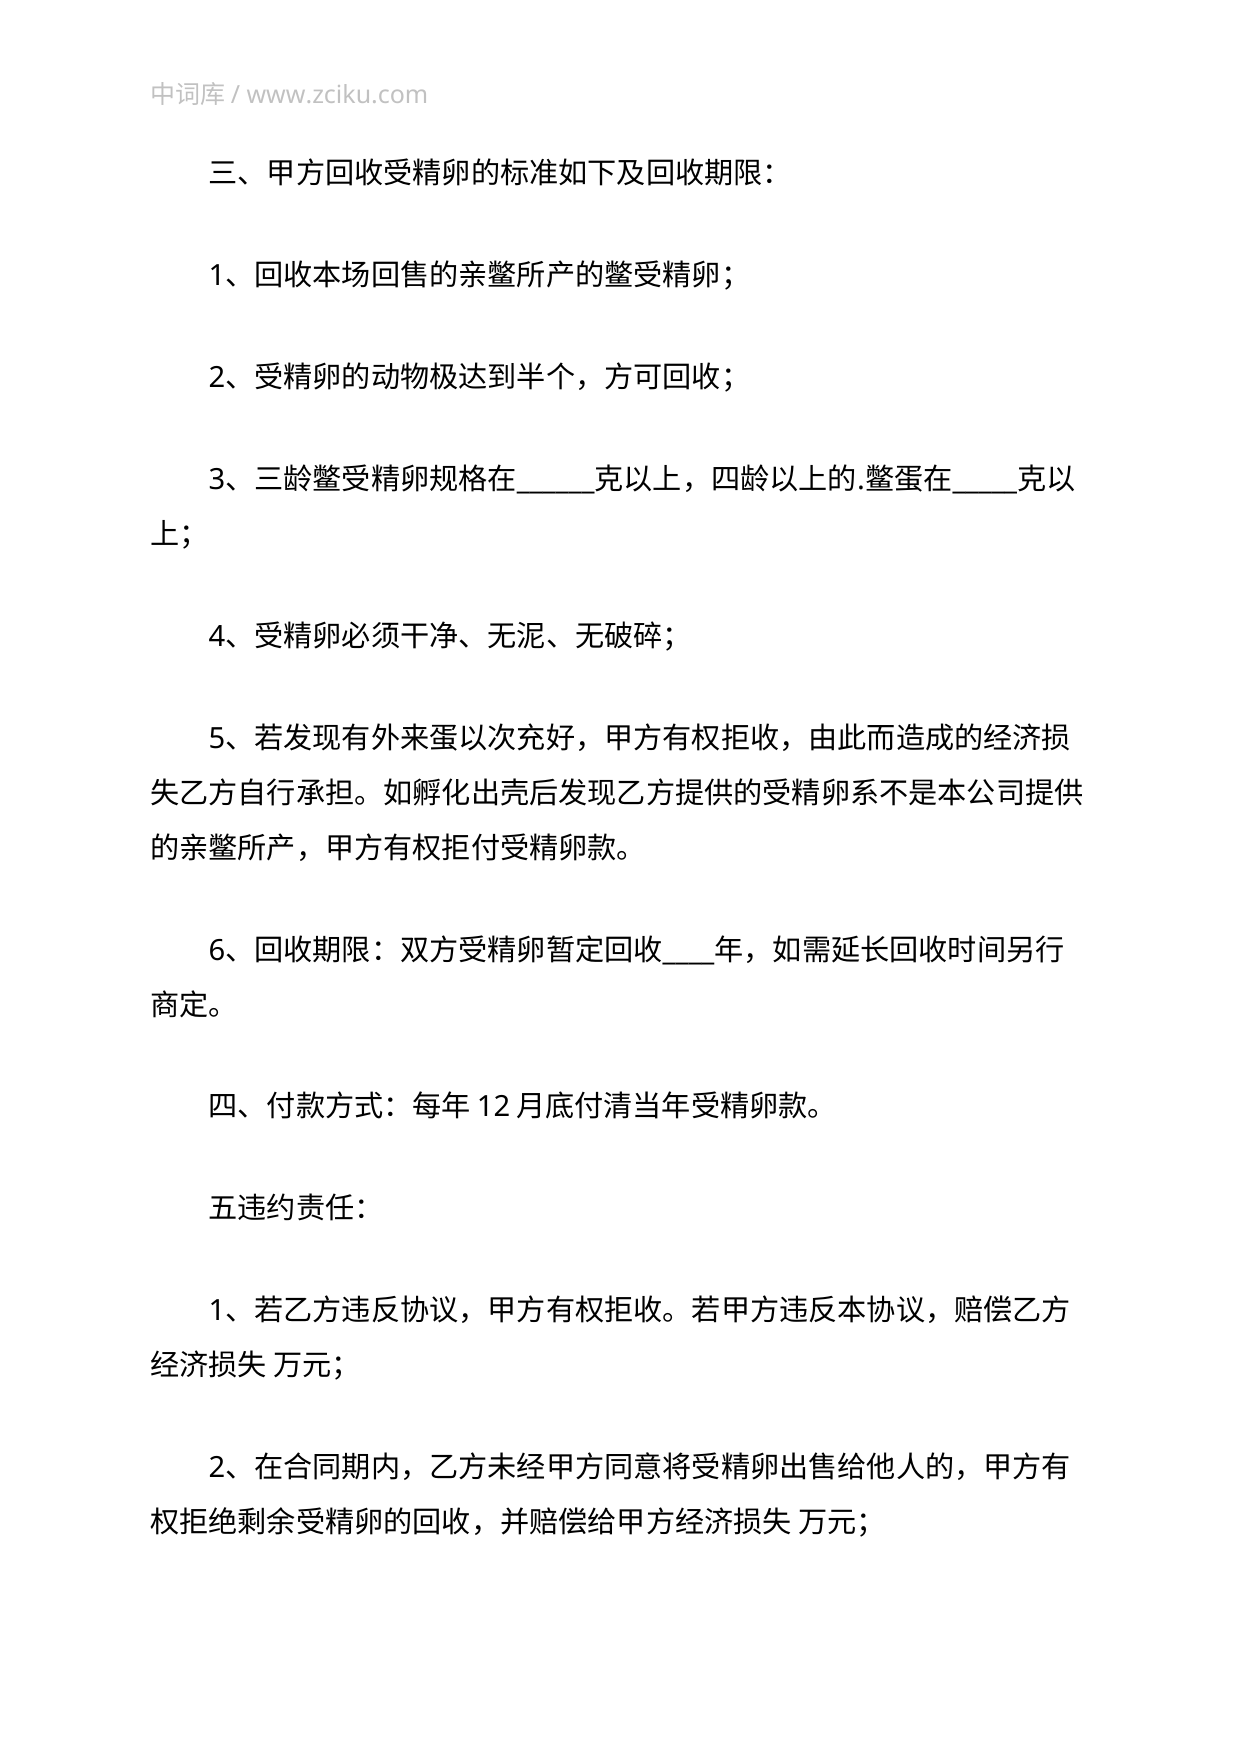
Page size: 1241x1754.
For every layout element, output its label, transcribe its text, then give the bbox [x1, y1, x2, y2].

text 三、甲方回收受精卵的标准如下及回收期限： [150, 150, 1090, 192]
text 4、受精卵必须干净、无泥、无破碎； [150, 612, 1090, 655]
text 五违约责任： [150, 1185, 1090, 1227]
text 3、三龄鳖受精卵规格在______克以上，四龄以上的.鳖蛋在_____克以上； [150, 456, 1090, 553]
text 1、若乙方违反协议，甲方有权拒收。若甲方违反本协议，赔偿乙方经济损失 万元； [150, 1287, 1090, 1384]
text 1、回收本场回售的亲鳖所产的鳖受精卵； [150, 252, 1090, 294]
text 6、回收期限：双方受精卵暂定回收____年，如需延长回收时间另行商定。 [150, 926, 1090, 1023]
text 四、付款方式：每年12月底付清当年受精卵款。 [150, 1083, 1090, 1125]
text 2、受精卵的动物极达到半个，方可回收； [150, 354, 1090, 396]
text 2、在合同期内，乙方未经甲方同意将受精卵出售给他人的，甲方有权拒绝剩余受精卵的回收，并赔偿给甲方经济损失 万元； [150, 1443, 1090, 1541]
text 5、若发现有外来蛋以次充好，甲方有权拒收，由此而造成的经济损失乙方自行承担。如孵化出壳后发现乙方提供的受精卵系不是本公司提供的亲鳖所产，甲方有权拒付受精卵款。 [150, 714, 1090, 867]
